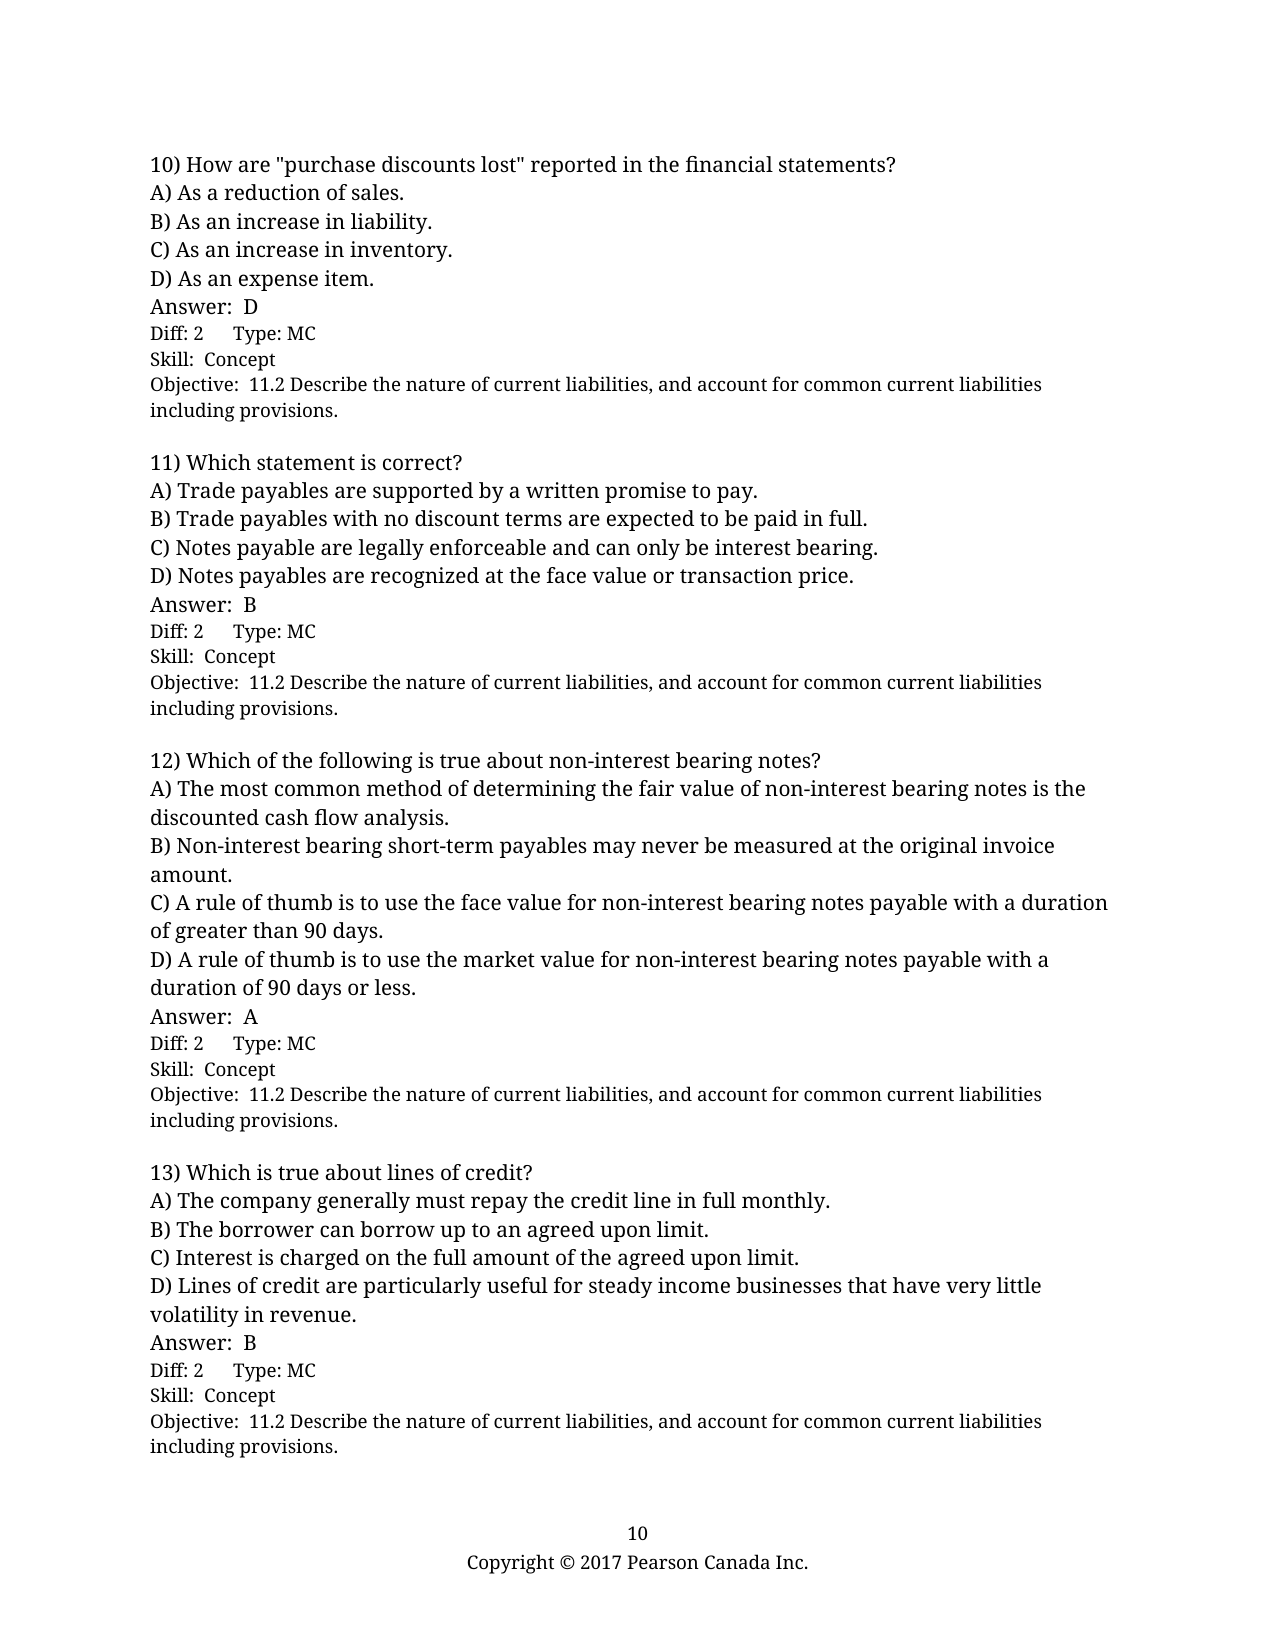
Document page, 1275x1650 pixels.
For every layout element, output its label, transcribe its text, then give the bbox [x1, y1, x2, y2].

text Diff: 2 Type: MC [150, 321, 1125, 346]
text C) As an increase in inventory. [150, 235, 1125, 264]
text C) Notes payable are legally enforceable and can only be interest bearing. [150, 533, 1125, 561]
text D) A rule of thumb is to use the market value for non-interest bearing notes payable with a duration of 90 days or less. [150, 945, 1125, 1002]
text B) As an increase in liability. [150, 207, 1125, 235]
text C) A rule of thumb is to use the face value for non-interest bearing notes payable with a duration of greater than 90 days. [150, 888, 1125, 945]
text 11) Which statement is correct? [150, 448, 1125, 476]
text Skill: Concept [150, 644, 1125, 669]
text Answer: D [150, 292, 1125, 321]
text Diff: 2 Type: MC [150, 1357, 1125, 1382]
text 13) Which is true about lines of credit? [150, 1158, 1125, 1186]
text B) Trade payables with no discount terms are expected to be paid in full. [150, 504, 1125, 533]
text Objective: 11.2 Describe the nature of current liabilities, and account for common current liabilities including provisions. [150, 1408, 1125, 1459]
text A) The company generally must repay the credit line in full monthly. [150, 1186, 1125, 1215]
text B) The borrower can borrow up to an agreed upon limit. [150, 1215, 1125, 1243]
text Objective: 11.2 Describe the nature of current liabilities, and account for common current liabilities including provisions. [150, 1081, 1125, 1132]
text Skill: Concept [150, 1056, 1125, 1081]
text C) Interest is charged on the full amount of the agreed upon limit. [150, 1243, 1125, 1272]
text A) As a reduction of sales. [150, 178, 1125, 207]
text Answer: A [150, 1002, 1125, 1030]
text D) Notes payables are recognized at the face value or transaction price. [150, 561, 1125, 590]
text B) Non-interest bearing short-term payables may never be measured at the original invoice amount. [150, 831, 1125, 888]
text Skill: Concept [150, 1382, 1125, 1408]
text Diff: 2 Type: MC [150, 618, 1125, 644]
text Answer: B [150, 590, 1125, 618]
text Diff: 2 Type: MC [150, 1030, 1125, 1056]
text Skill: Concept [150, 346, 1125, 372]
text 12) Which of the following is true about non-interest bearing notes? [150, 746, 1125, 774]
text Objective: 11.2 Describe the nature of current liabilities, and account for common current liabilities including provisions. [150, 669, 1125, 720]
text A) The most common method of determining the fair value of non-interest bearing notes is the discounted cash flow analysis. [150, 774, 1125, 831]
text Objective: 11.2 Describe the nature of current liabilities, and account for common current liabilities including provisions. [150, 372, 1125, 423]
text Answer: B [150, 1328, 1125, 1357]
text 10) How are "purchase discounts lost" reported in the financial statements? [150, 150, 1125, 178]
text D) As an expense item. [150, 264, 1125, 292]
text D) Lines of credit are particularly useful for steady income businesses that have very little volatility in revenue. [150, 1272, 1125, 1328]
text A) Trade payables are supported by a written promise to pay. [150, 476, 1125, 504]
